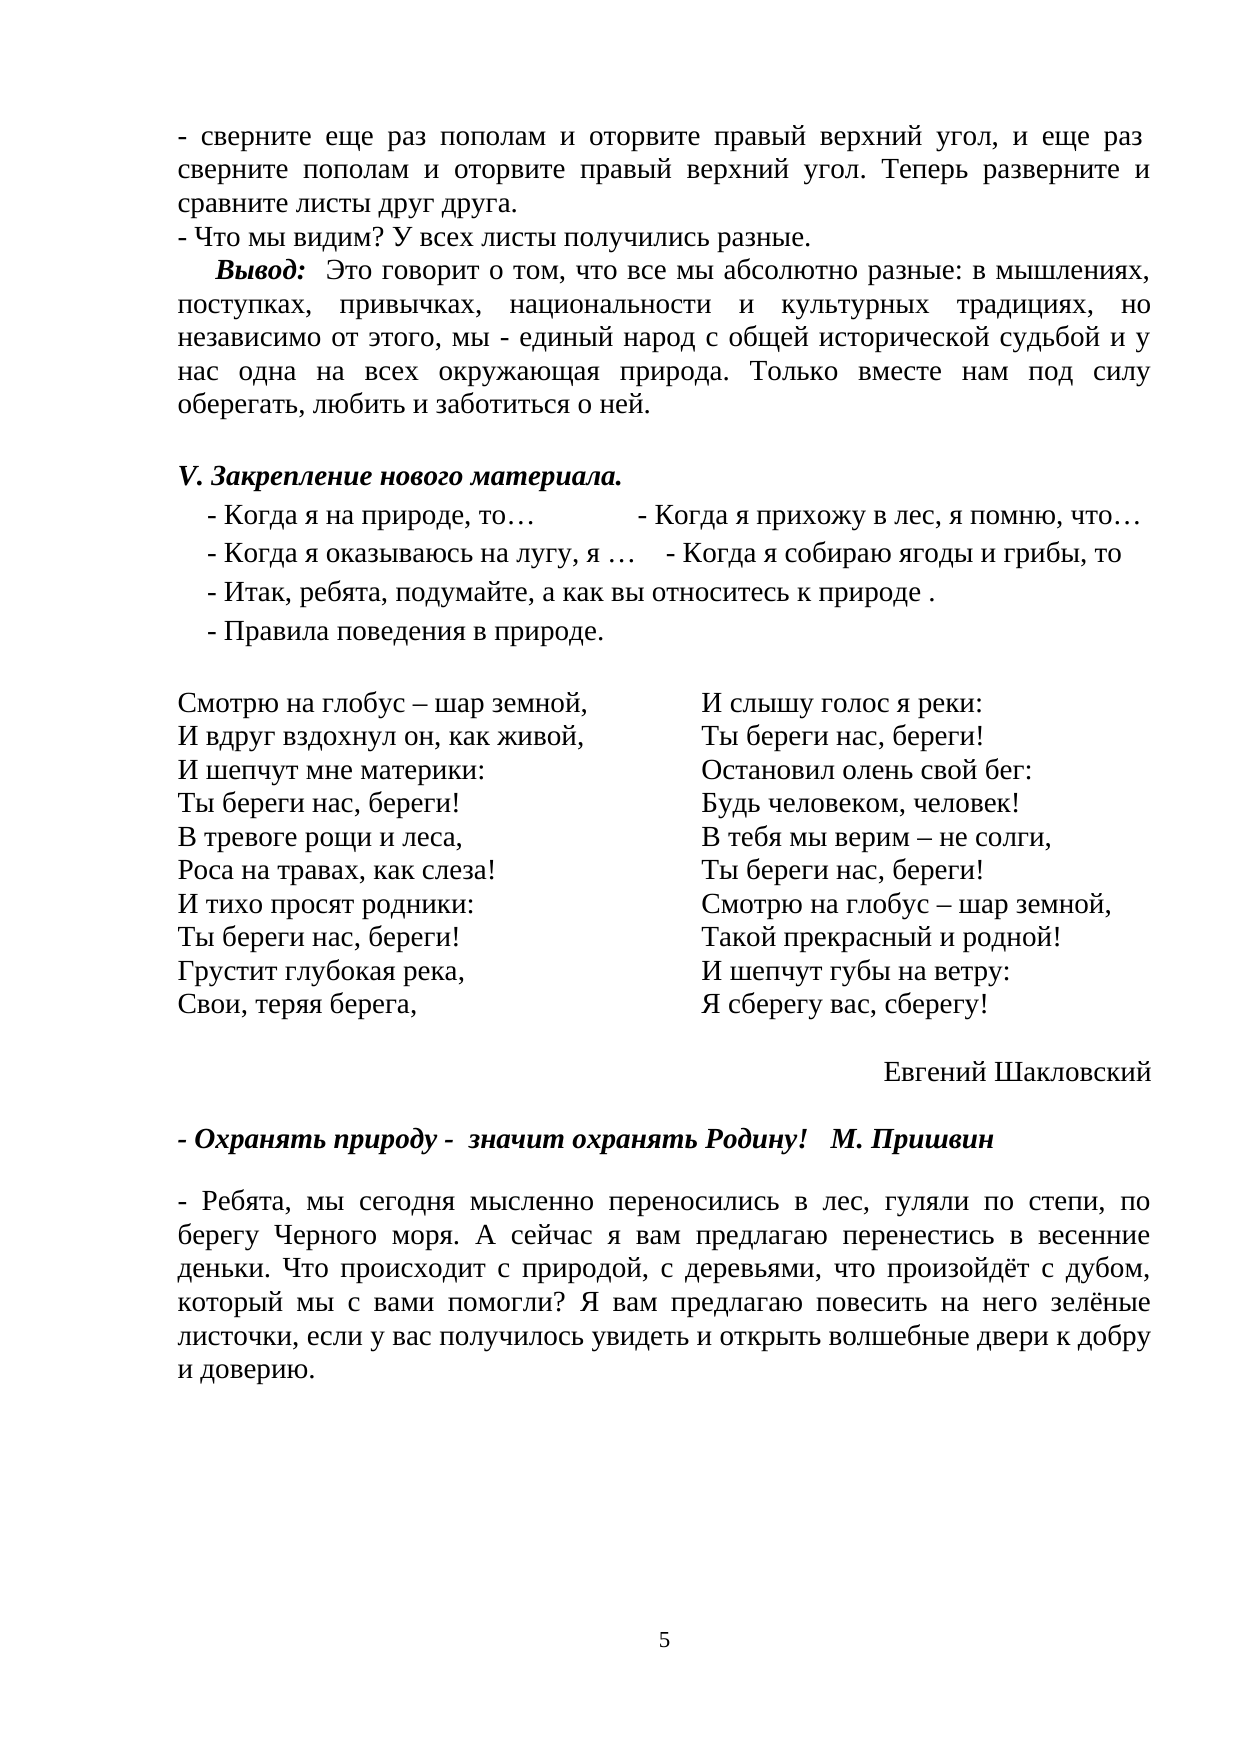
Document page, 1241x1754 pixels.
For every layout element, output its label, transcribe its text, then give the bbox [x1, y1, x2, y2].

text Грустит глубокая река, Свои, теряя берега, И слышу голос я реки: Ты береги нас, береги! [701, 685, 1152, 752]
text Грустит глубокая река, Свои, теряя берега, И слышу голос я реки: Ты береги нас, береги! [177, 953, 627, 1020]
text - Что мы видим? У всех листы получились разные. [177, 219, 1152, 252]
text - Ребята, мы сегодня мысленно переносились в лес, гуляли по степи, по берегу Черного моря. А сейчас я вам предлагаю перенестись в весенние деньки. Что происходит с природой, с деревьями, что произойдёт с дубом, который мы с вами помогли? Я вам предлагаю повесить на него зелёные листочки, если у вас получилось увидеть и открыть волшебные двери к добру и доверию. [177, 1183, 1152, 1385]
text Смотрю на глобус – шар земной, Такой прекрасный и родной! И шепчут губы на ветру: Я сберегу вас, сберегу! [701, 886, 1152, 1020]
text - сверните еще раз пополам и оторвите правый верхний угол, и еще раз сверните пополам и оторвите правый верхний угол. Теперь разверните и сравните листы друг друга. [177, 118, 1152, 219]
text - Когда я оказываюсь на лугу, я … - Когда я собираю ягоды и грибы, то [207, 536, 1152, 569]
text Евгений Шакловский [236, 1054, 1152, 1087]
text В тревоге рощи и леса, Роса на травах, как слеза! И тихо просят родники: Ты береги нас, береги! [177, 819, 627, 953]
text V. Закрепление нового материала. [177, 458, 1152, 492]
text Смотрю на глобус – шар земной, И вдруг вздохнул он, как живой, И шепчут мне материки: Ты береги нас, береги! [177, 685, 627, 819]
text - Итак, ребята, подумайте, а как вы относитесь к природе . [207, 574, 1152, 608]
text - Правила поведения в природе. [207, 613, 1152, 646]
text Остановил олень свой бег: Будь человеком, человек! В тебя мы верим – не солги, Ты береги нас, береги! [701, 752, 1152, 886]
text - Когда я на природе, то… - Когда я прихожу в лес, я помню, что… [207, 497, 1152, 531]
text - Охранять природу - значит охранять Родину! М. Пришвин [177, 1121, 1152, 1154]
text Вывод: Это говорит о том, что все мы абсолютно разные: в мышлениях, поступках, привычках, национальности и культурных традициях, но независимо от этого, мы - единый народ с общей исторической судьбой и у нас одна на всех окружающая природа. Только вместе нам под силу оберегать, любить и заботиться о ней. [177, 252, 1152, 420]
